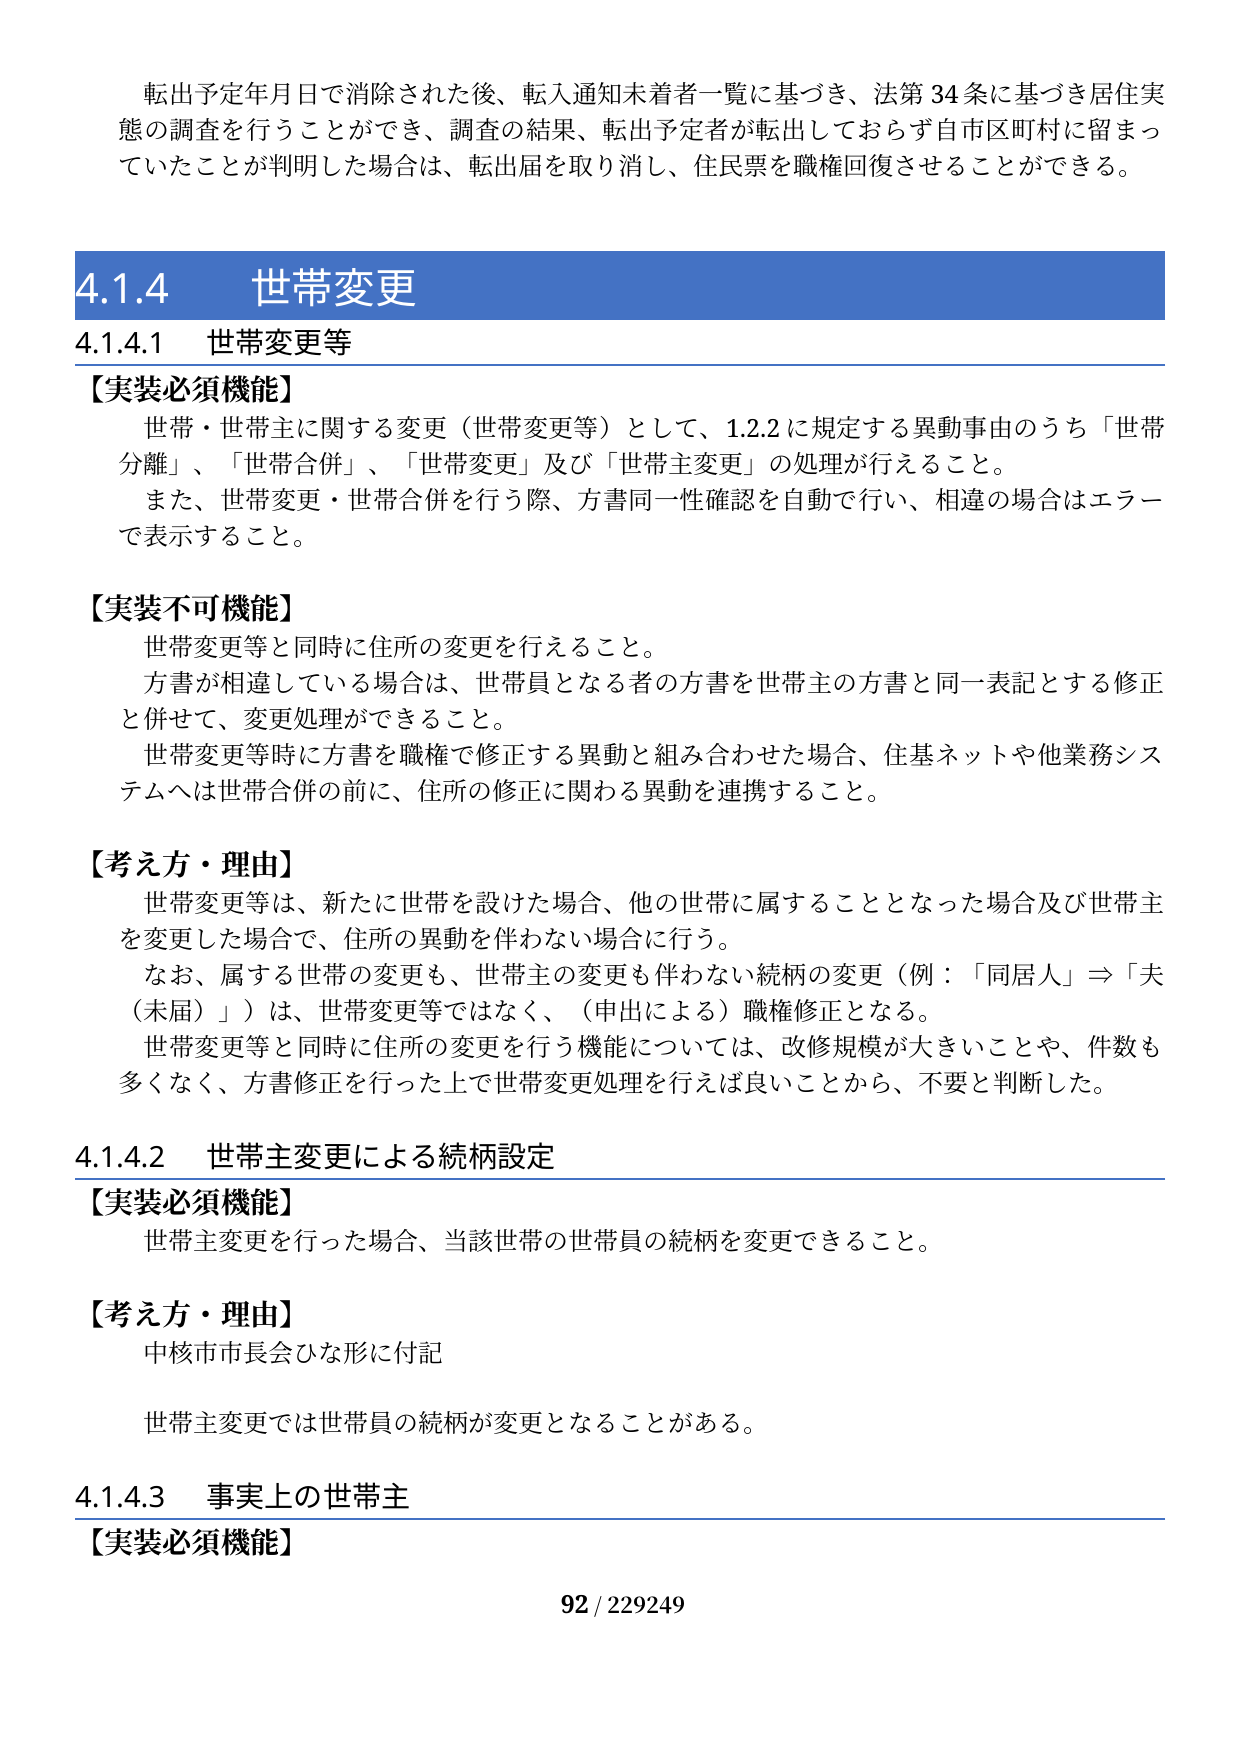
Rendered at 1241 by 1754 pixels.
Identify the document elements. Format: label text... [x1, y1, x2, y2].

text 世帯主変更では世帯員の続柄が変更となることがある。 [119, 1404, 1165, 1440]
text 【実装不可機能】 [75, 586, 1165, 628]
text また、世帯変更・世帯合併を行う際、方書同一性確認を自動で行い、相違の場合はエラーで表示すること。 [119, 480, 1165, 552]
text 世帯変更等と同時に住所の変更を行う機能については、改修規模が大きいことや、件数も多くなく、方書修正を行った上で世帯変更処理を行えば良いことから、不要と判断した。 [119, 1027, 1165, 1099]
subtitle 4.1.4.1 世帯変更等 [75, 320, 1165, 364]
text 世帯変更等と同時に住所の変更を行えること。 [119, 628, 1165, 664]
text 中核市市長会ひな形に付記 [119, 1334, 1165, 1370]
text 【考え方・理由】 [75, 1292, 1165, 1334]
text 世帯変更等は、新たに世帯を設けた場合、他の世帯に属することとなった場合及び世帯主を変更した場合で、住所の異動を伴わない場合に行う。 [119, 884, 1165, 956]
subtitle 世帯変更 [75, 253, 1165, 318]
text 【実装必須機能】 [75, 366, 1165, 408]
subtitle 4.1.4.2 世帯主変更による続柄設定 [75, 1133, 1165, 1178]
text 【考え方・理由】 [75, 842, 1165, 884]
text 世帯変更等時に方書を職権で修正する異動と組み合わせた場合、住基ネットや他業務システムへは世帯合併の前に、住所の修正に関わる異動を連携すること。 [119, 736, 1165, 808]
text 世帯主変更を行った場合、当該世帯の世帯員の続柄を変更できること。 [119, 1222, 1165, 1258]
text 転出予定年月日で消除された後、転入通知未着者一覧に基づき、法第34条に基づき居住実態の調査を行うことができ、調査の結果、転出予定者が転出しておらず自市区町村に留まっていたことが判明した場合は、転出届を取り消し、住民票を職権回復させることができる。 [119, 75, 1165, 183]
subtitle 4.1.4.3 事実上の世帯主 [75, 1474, 1165, 1518]
text 【実装必須機能】 [75, 1180, 1165, 1222]
text 世帯・世帯主に関する変更（世帯変更等）として、1.2.2に規定する異動事由のうち「世帯分離」、「世帯合併」、「世帯変更」及び「世帯主変更」の処理が行えること。 [119, 408, 1165, 480]
text 方書が相違している場合は、世帯員となる者の方書を世帯主の方書と同一表記とする修正と併せて、変更処理ができること。 [119, 664, 1165, 736]
text 【実装必須機能】 [75, 1520, 1165, 1562]
text なお、属する世帯の変更も、世帯主の変更も伴わない続柄の変更（例：「同居人」⇒「夫（未届）」）は、世帯変更等ではなく、（申出による）職権修正となる。 [119, 956, 1165, 1027]
